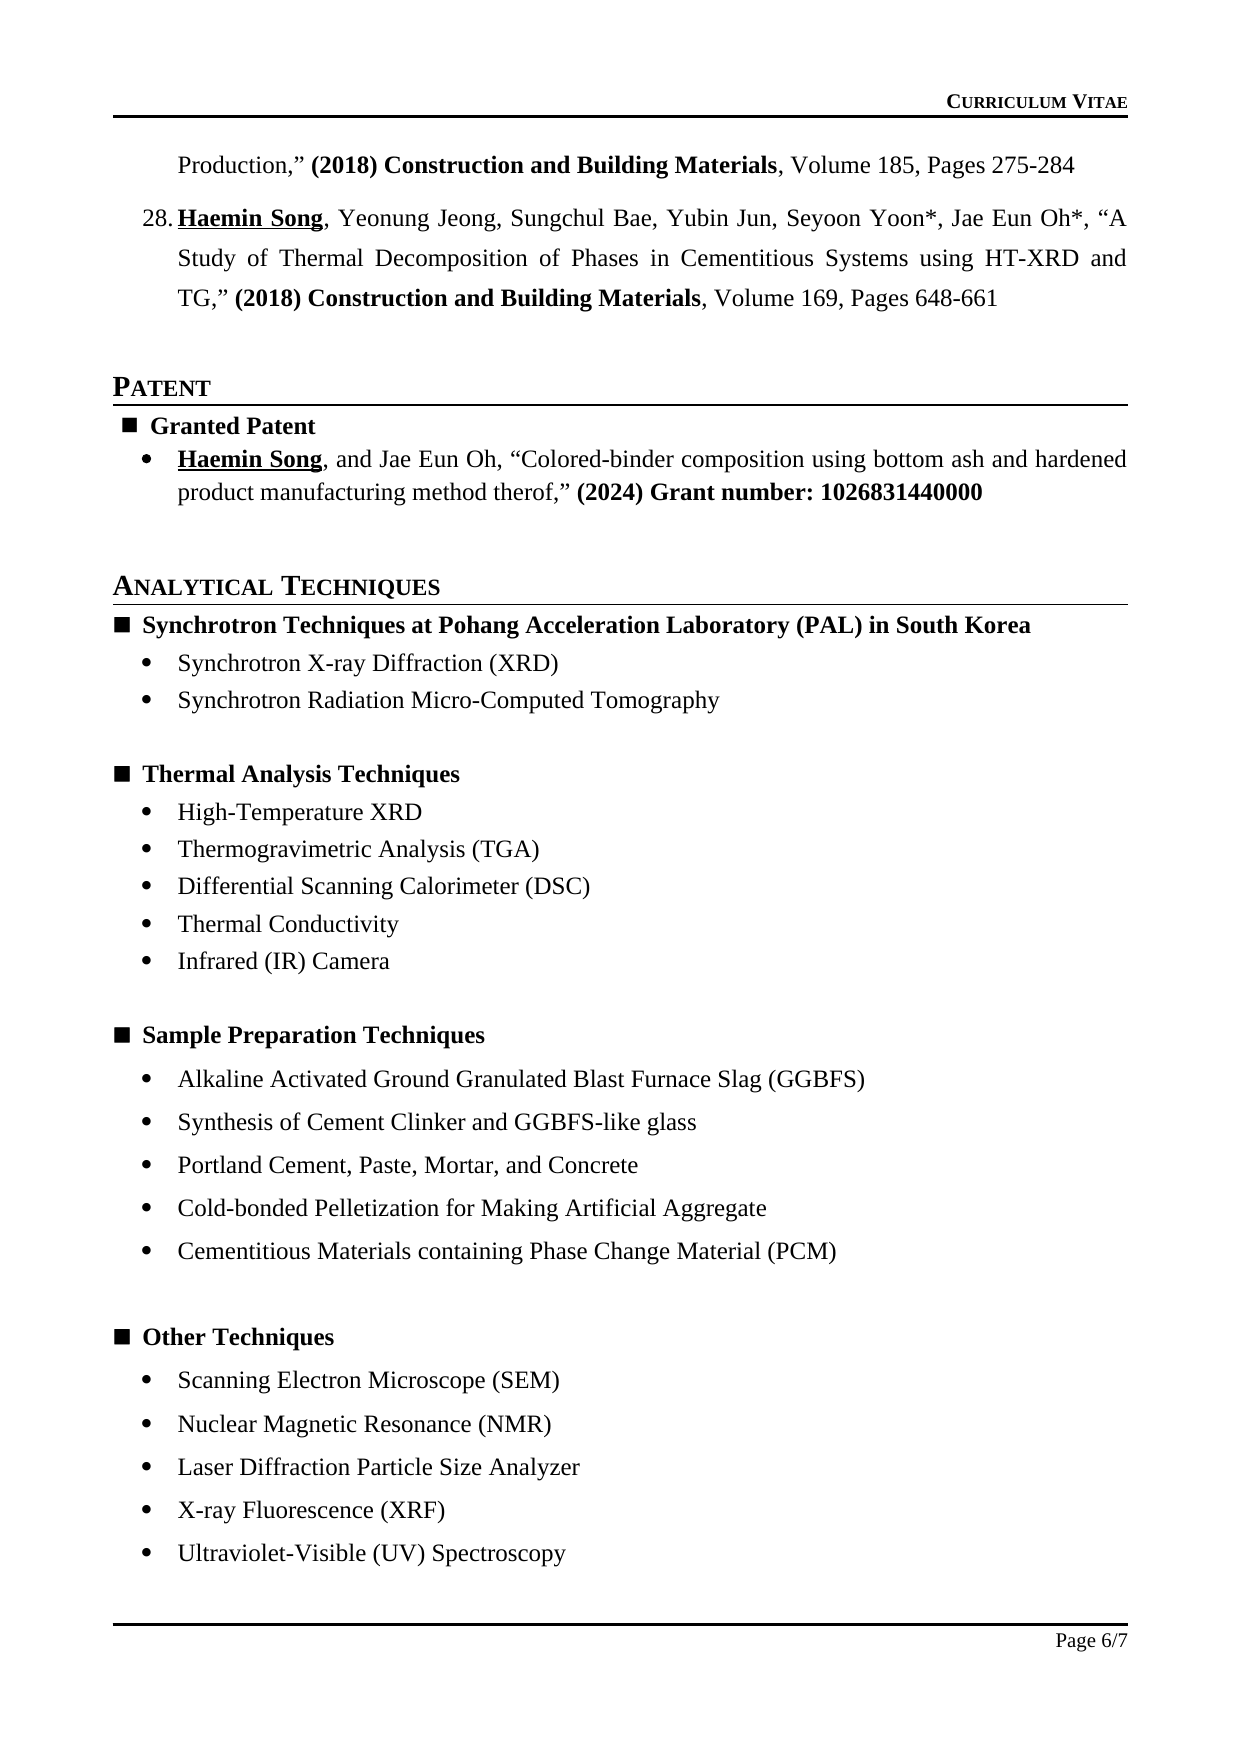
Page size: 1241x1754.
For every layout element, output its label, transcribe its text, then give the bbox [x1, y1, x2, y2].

list Differential Scanning Calorimeter (DSC) [142, 871, 1128, 900]
list Sample Preparation Techniques [112, 1021, 1128, 1049]
list Granted Patent [120, 411, 1128, 440]
list Synchrotron Techniques at Pohang Acceleration Laboratory (PAL) in South Korea [112, 610, 1128, 639]
list Nuclear Magnetic Resonance (NMR) [142, 1409, 1128, 1437]
list Cementitious Materials containing Phase Change Material (PCM) [142, 1236, 1128, 1265]
text Patent [112, 369, 1128, 406]
list Synchrotron Radiation Micro-Computed Tomography [142, 685, 1128, 714]
list Ultraviolet-Visible (UV) Spectroscopy [142, 1538, 1128, 1567]
list Cold-bonded Pelletization for Making Artificial Aggregate [142, 1193, 1128, 1222]
list Infrared (IR) Camera [142, 946, 1128, 975]
list Synthesis of Cement Clinker and GGBFS-like glass [142, 1107, 1128, 1136]
list Alkaline Activated Ground Granulated Blast Furnace Slag (GGBFS) [142, 1064, 1128, 1092]
list Haemin Song, Yeonung Jeong, Sungchul Bae, Yubin Jun, Seyoon Yoon*, Jae Eun Oh*, “A Study of Thermal Decomposition of Phases in Cementitious Systems using HT-XRD and TG,” (2018) Construction and Building Materials, Volume 169, Pages 648-661 [142, 203, 1128, 312]
list Portland Cement, Paste, Mortar, and Concrete [142, 1150, 1128, 1179]
list X-ray Fluorescence (XRF) [142, 1495, 1128, 1524]
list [142, 150, 1128, 179]
list Synchrotron X-ray Diffraction (XRD) [142, 648, 1128, 676]
list Thermal Analysis Techniques [112, 759, 1128, 788]
list High-Temperature XRD [142, 797, 1128, 826]
list Thermal Conductivity [142, 909, 1128, 937]
list Haemin Song, and Jae Eun Oh, “Colored-binder composition using bottom ash and hardened product manufacturing method therof,” (2024) Grant number: 1026831440000 [142, 444, 1128, 506]
list Laser Diffraction Particle Size Analyzer [142, 1452, 1128, 1481]
list Scanning Electron Microscope (SEM) [142, 1366, 1128, 1394]
list Other Techniques [112, 1322, 1128, 1351]
text Analytical Techniques [112, 568, 1128, 605]
list Thermogravimetric Analysis (TGA) [142, 834, 1128, 863]
